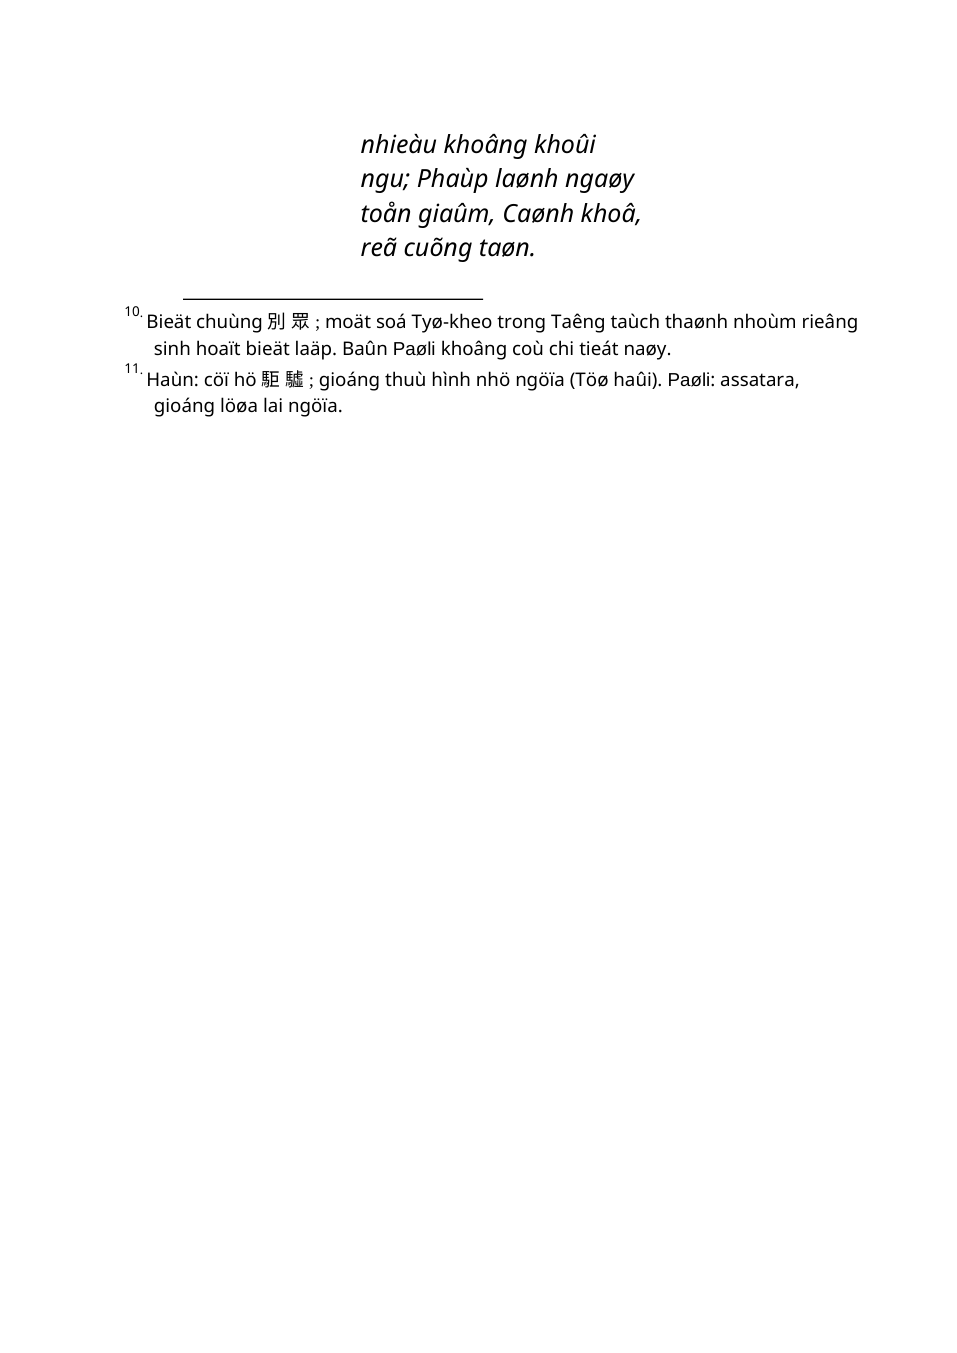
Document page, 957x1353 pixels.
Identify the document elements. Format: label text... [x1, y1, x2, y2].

text 10. Bieät chuùng 別 眾 ; moät soá Tyø-kheo trong Taêng taùch thaønh nhoùm rieâng sinh hoaït bieät laäp. Baûn Paøli khoâng coù chi tieát naøy. [124, 303, 863, 360]
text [360, 127, 650, 263]
text 11. Haùn: cöï hö 駏 驉 ; gioáng thuù hình nhö ngöïa (Töø haûi). Paøli: assatara, gioáng löøa lai ngöïa. [124, 361, 863, 417]
